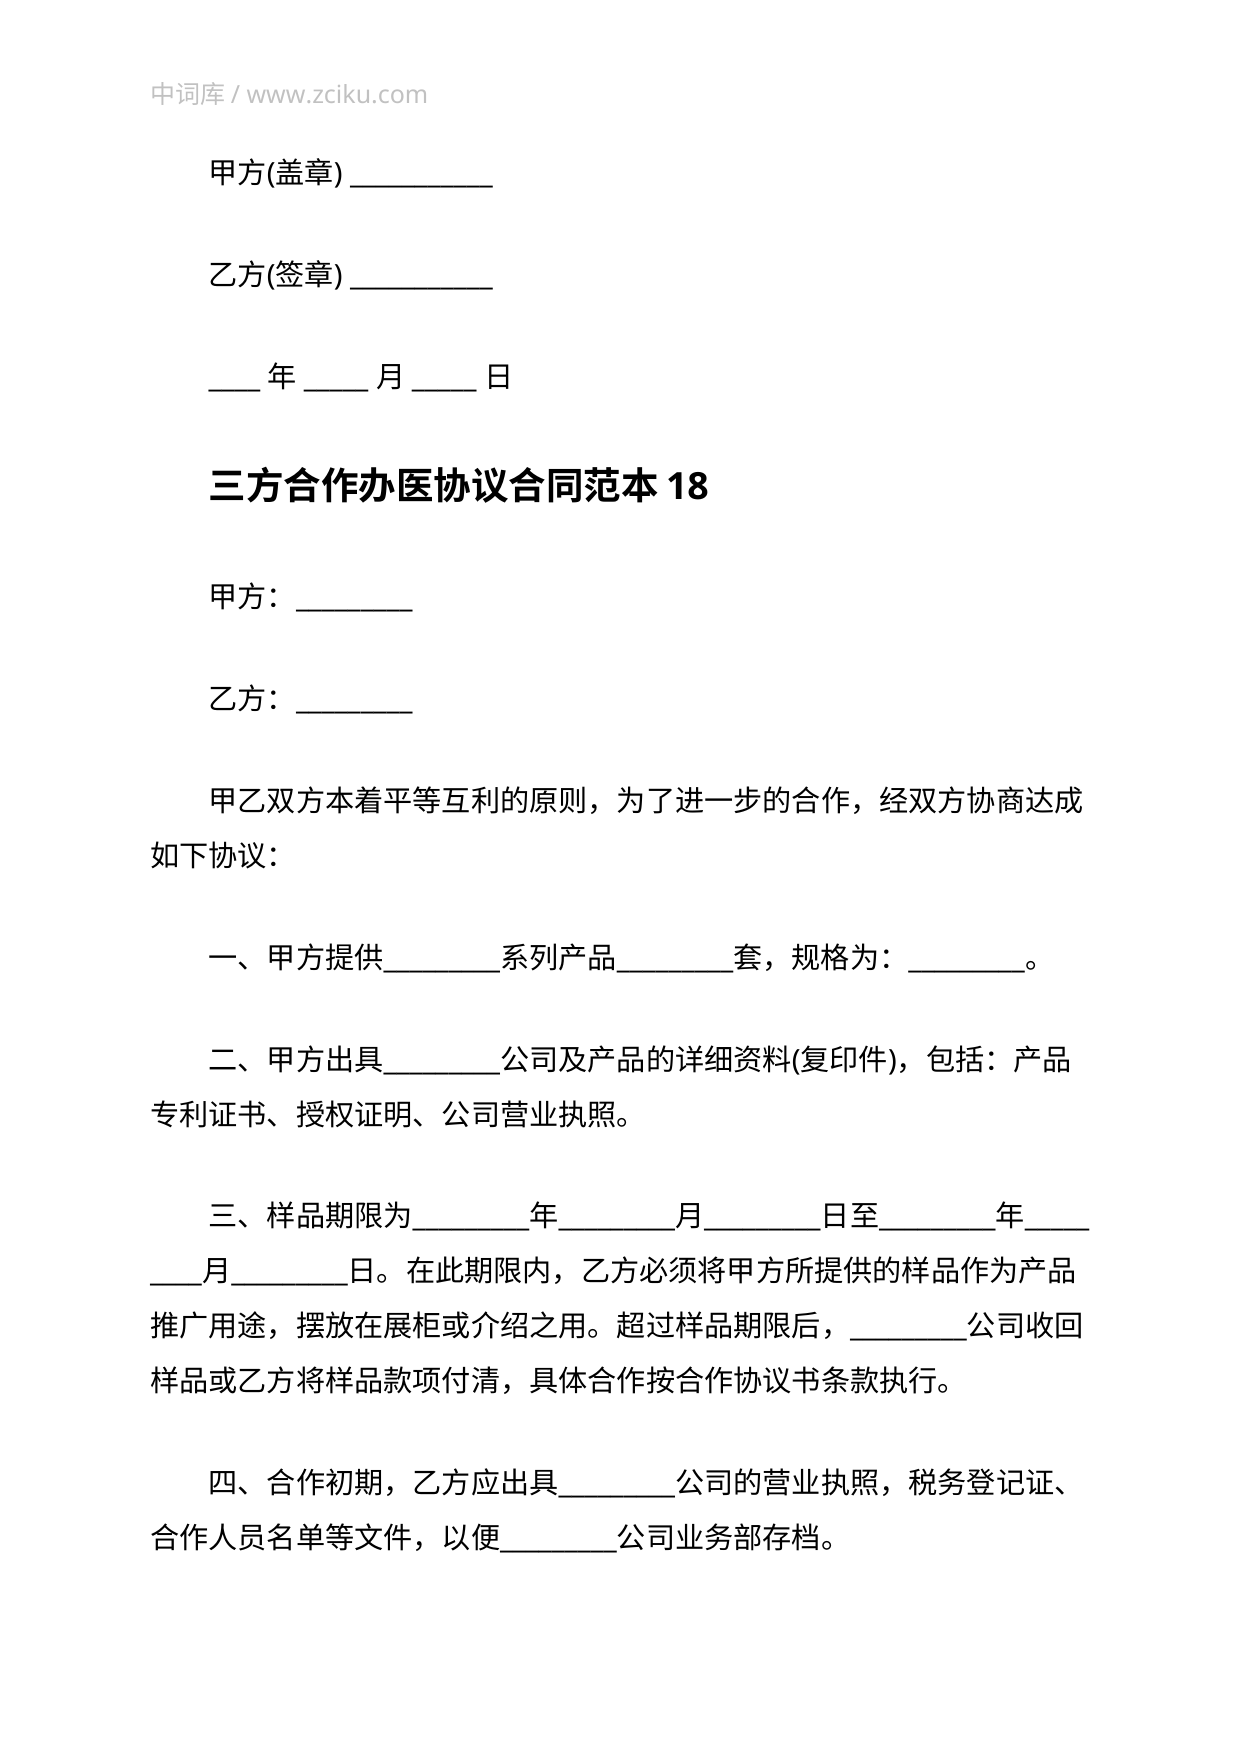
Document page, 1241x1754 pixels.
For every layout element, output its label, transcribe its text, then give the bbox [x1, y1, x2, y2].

text 乙方：_________ [150, 676, 1090, 718]
text 三方合作办医协议合同范本18 [150, 456, 1090, 510]
text 一、甲方提供_________系列产品_________套，规格为：_________。 [150, 934, 1090, 977]
text 二、甲方出具_________公司及产品的详细资料(复印件)，包括：产品专利证书、授权证明、公司营业执照。 [150, 1036, 1090, 1133]
text 甲方：_________ [150, 573, 1090, 616]
text 乙方(签章) ___________ [150, 252, 1090, 294]
text ____ 年 _____ 月 _____ 日 [150, 354, 1090, 396]
text 甲方(盖章) ___________ [150, 150, 1090, 192]
text 四、合作初期，乙方应出具_________公司的营业执照，税务登记证、合作人员名单等文件，以便_________公司业务部存档。 [150, 1460, 1090, 1557]
text 甲乙双方本着平等互利的原则，为了进一步的合作，经双方协商达成如下协议： [150, 777, 1090, 875]
text 三、样品期限为_________年_________月_________日至_________年_________月_________日。在此期限内，乙方必须将甲方所提供的样品作为产品推广用途，摆放在展柜或介绍之用。超过样品期限后，_________公司收回样品或乙方将样品款项付清，具体合作按合作协议书条款执行。 [150, 1193, 1090, 1400]
